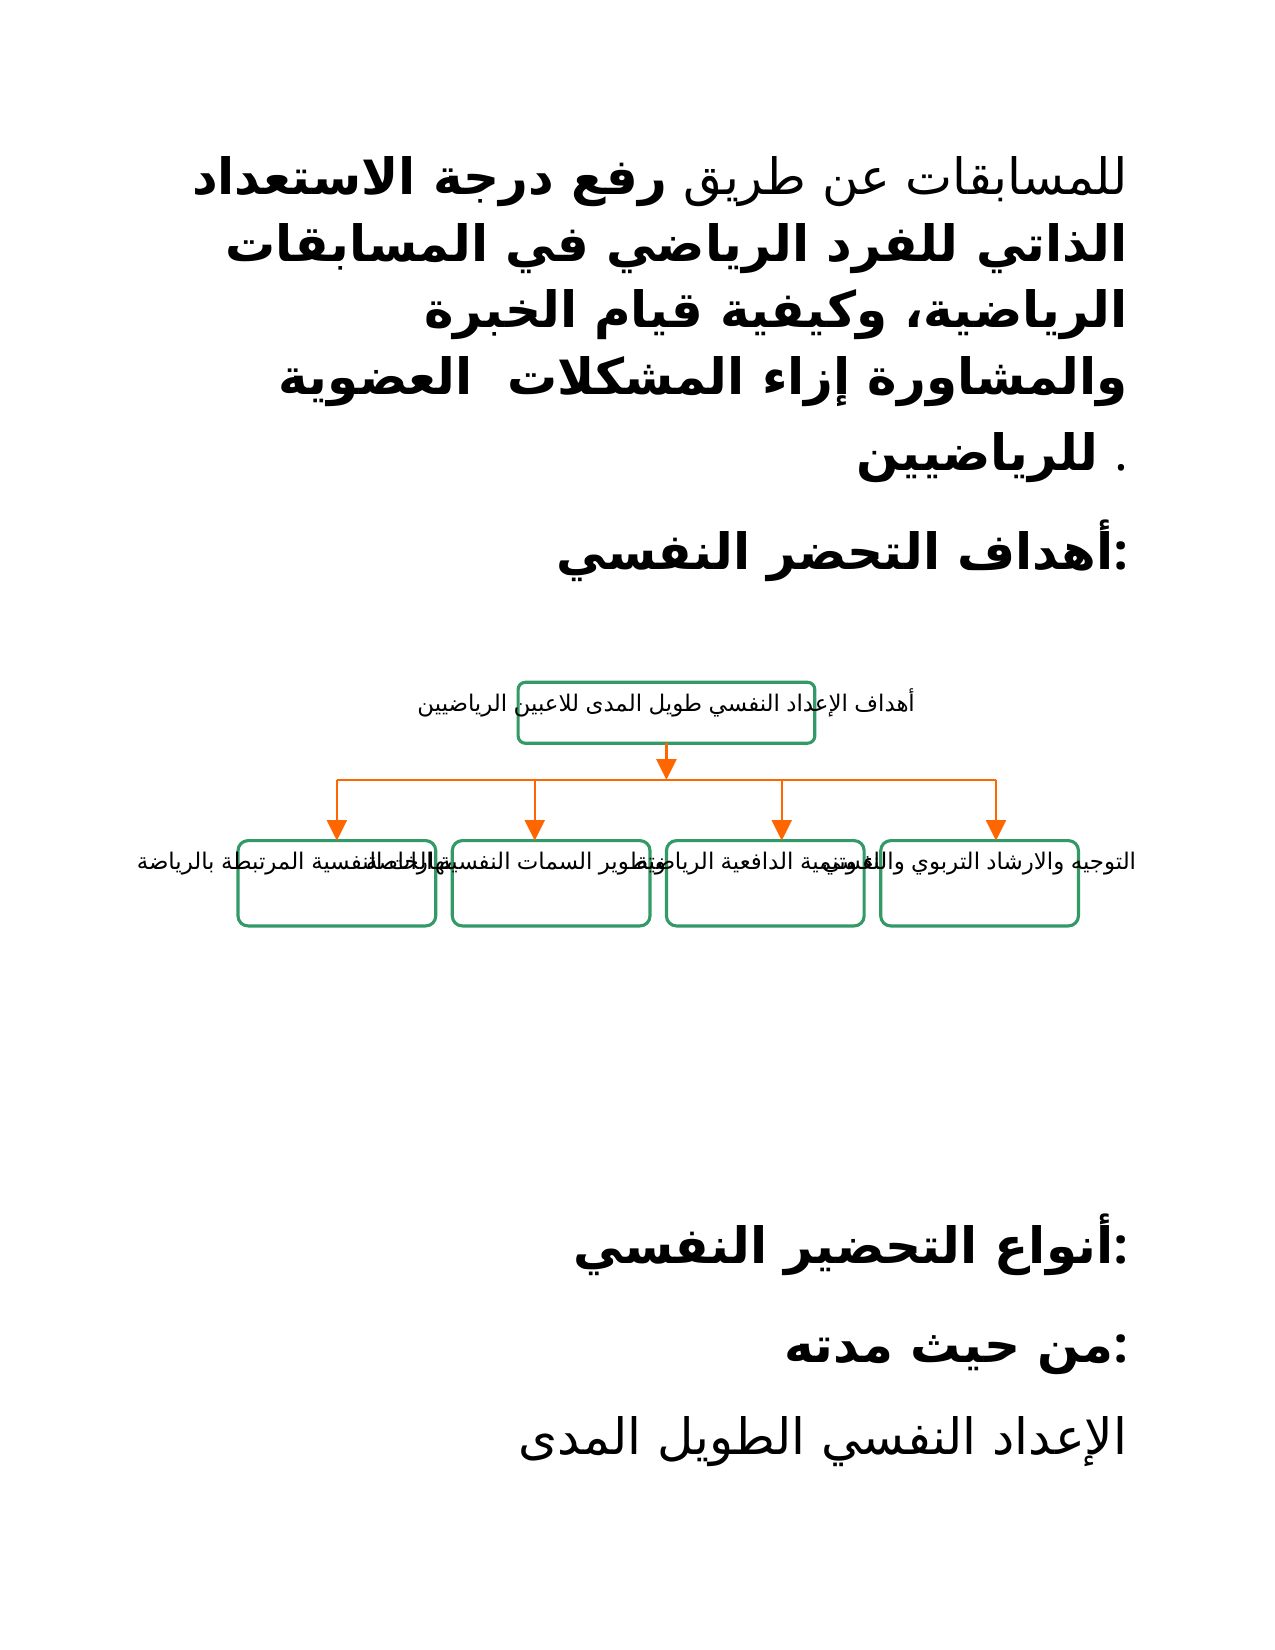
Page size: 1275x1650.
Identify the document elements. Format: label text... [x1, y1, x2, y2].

text من حیث مدته: [148, 1309, 1127, 1377]
text أنواع التحضير النفسي: [148, 1210, 1127, 1278]
text أهداف التحضر النفسي: [148, 516, 1127, 584]
text الإعداد النفسي الطويل المدى [148, 1408, 1127, 1467]
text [148, 148, 1127, 485]
